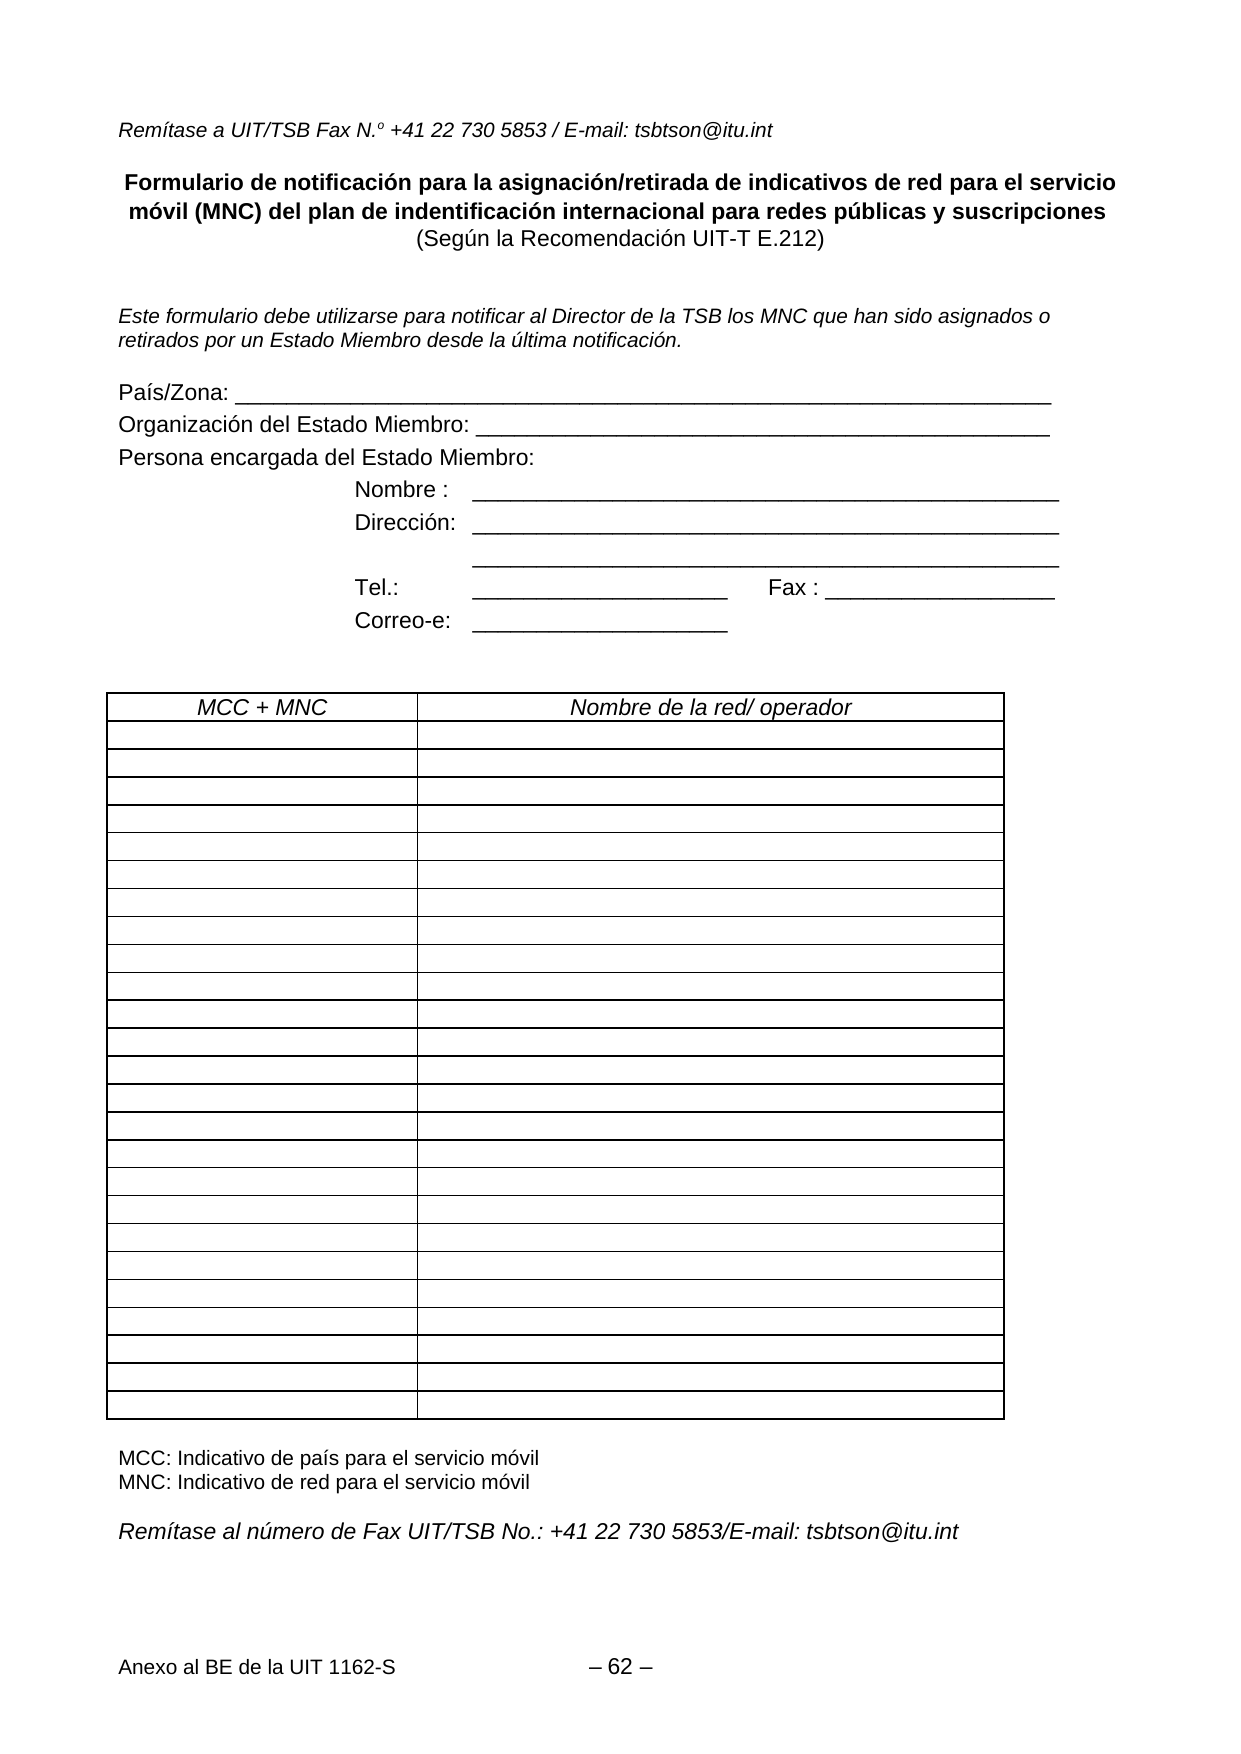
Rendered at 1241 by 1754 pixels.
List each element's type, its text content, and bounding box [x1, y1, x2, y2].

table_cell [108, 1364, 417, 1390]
text Formulario de notificación para la asignación/retirada de indicativos de red para el servicio móvil (MNC) del plan de indentificación internacional para redes públicas y suscripciones (Según la Recomendación UIT-T E.212) [118, 168, 1122, 252]
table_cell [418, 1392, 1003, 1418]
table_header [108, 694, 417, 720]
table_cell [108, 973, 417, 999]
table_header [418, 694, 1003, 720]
text Remítase al número de Fax UIT/TSB No.: +41 22 730 5853/E-mail: tsbtson@itu.int [118, 1518, 1122, 1544]
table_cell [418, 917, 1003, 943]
text Persona encargada del Estado Miembro: [118, 444, 1122, 470]
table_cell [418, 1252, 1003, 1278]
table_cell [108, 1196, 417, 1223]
text MCC: Indicativo de país para el servicio móvil [118, 1446, 1122, 1470]
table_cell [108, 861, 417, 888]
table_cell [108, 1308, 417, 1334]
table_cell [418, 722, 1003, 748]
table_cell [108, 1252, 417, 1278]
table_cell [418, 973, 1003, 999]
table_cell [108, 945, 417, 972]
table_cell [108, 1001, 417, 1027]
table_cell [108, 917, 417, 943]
text Correo-e: ____________________ [118, 607, 1122, 633]
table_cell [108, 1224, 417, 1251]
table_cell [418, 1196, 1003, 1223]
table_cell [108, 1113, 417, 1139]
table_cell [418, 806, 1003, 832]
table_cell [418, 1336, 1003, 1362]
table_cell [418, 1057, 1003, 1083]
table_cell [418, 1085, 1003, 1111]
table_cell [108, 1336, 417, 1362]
text ______________________________________________ [118, 542, 1122, 568]
text MNC: Indicativo de red para el servicio móvil [118, 1470, 1122, 1494]
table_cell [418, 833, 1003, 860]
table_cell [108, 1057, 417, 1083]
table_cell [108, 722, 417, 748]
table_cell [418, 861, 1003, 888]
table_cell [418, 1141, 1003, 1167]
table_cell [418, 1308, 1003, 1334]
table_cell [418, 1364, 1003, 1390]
text Tel.: ____________________ Fax : __________________ [118, 574, 1122, 601]
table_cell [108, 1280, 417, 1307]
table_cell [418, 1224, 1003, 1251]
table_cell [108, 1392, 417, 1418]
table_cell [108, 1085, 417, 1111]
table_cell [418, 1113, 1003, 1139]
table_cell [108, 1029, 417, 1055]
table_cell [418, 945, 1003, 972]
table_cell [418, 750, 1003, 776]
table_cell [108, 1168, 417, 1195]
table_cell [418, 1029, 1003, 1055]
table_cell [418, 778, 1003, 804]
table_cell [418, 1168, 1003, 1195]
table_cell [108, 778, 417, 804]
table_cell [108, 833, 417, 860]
text Organización del Estado Miembro: _____________________________________________ [118, 411, 1122, 438]
text Este formulario debe utilizarse para notificar al Director de la TSB los MNC que han sido asignados o retirados por un Estado Miembro desde la última notificación. [118, 304, 1122, 352]
text Nombre : ______________________________________________ [118, 476, 1122, 503]
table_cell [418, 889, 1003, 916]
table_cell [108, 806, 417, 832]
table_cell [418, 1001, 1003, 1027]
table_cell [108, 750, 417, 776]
text País/Zona: ________________________________________________________________ [118, 379, 1122, 405]
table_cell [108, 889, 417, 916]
text Remítase a UIT/TSB Fax N.o +41 22 730 5853 / E-mail: tsbtson@itu.int [118, 118, 1122, 142]
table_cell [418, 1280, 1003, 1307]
text Dirección: ______________________________________________ [118, 509, 1122, 535]
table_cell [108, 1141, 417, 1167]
